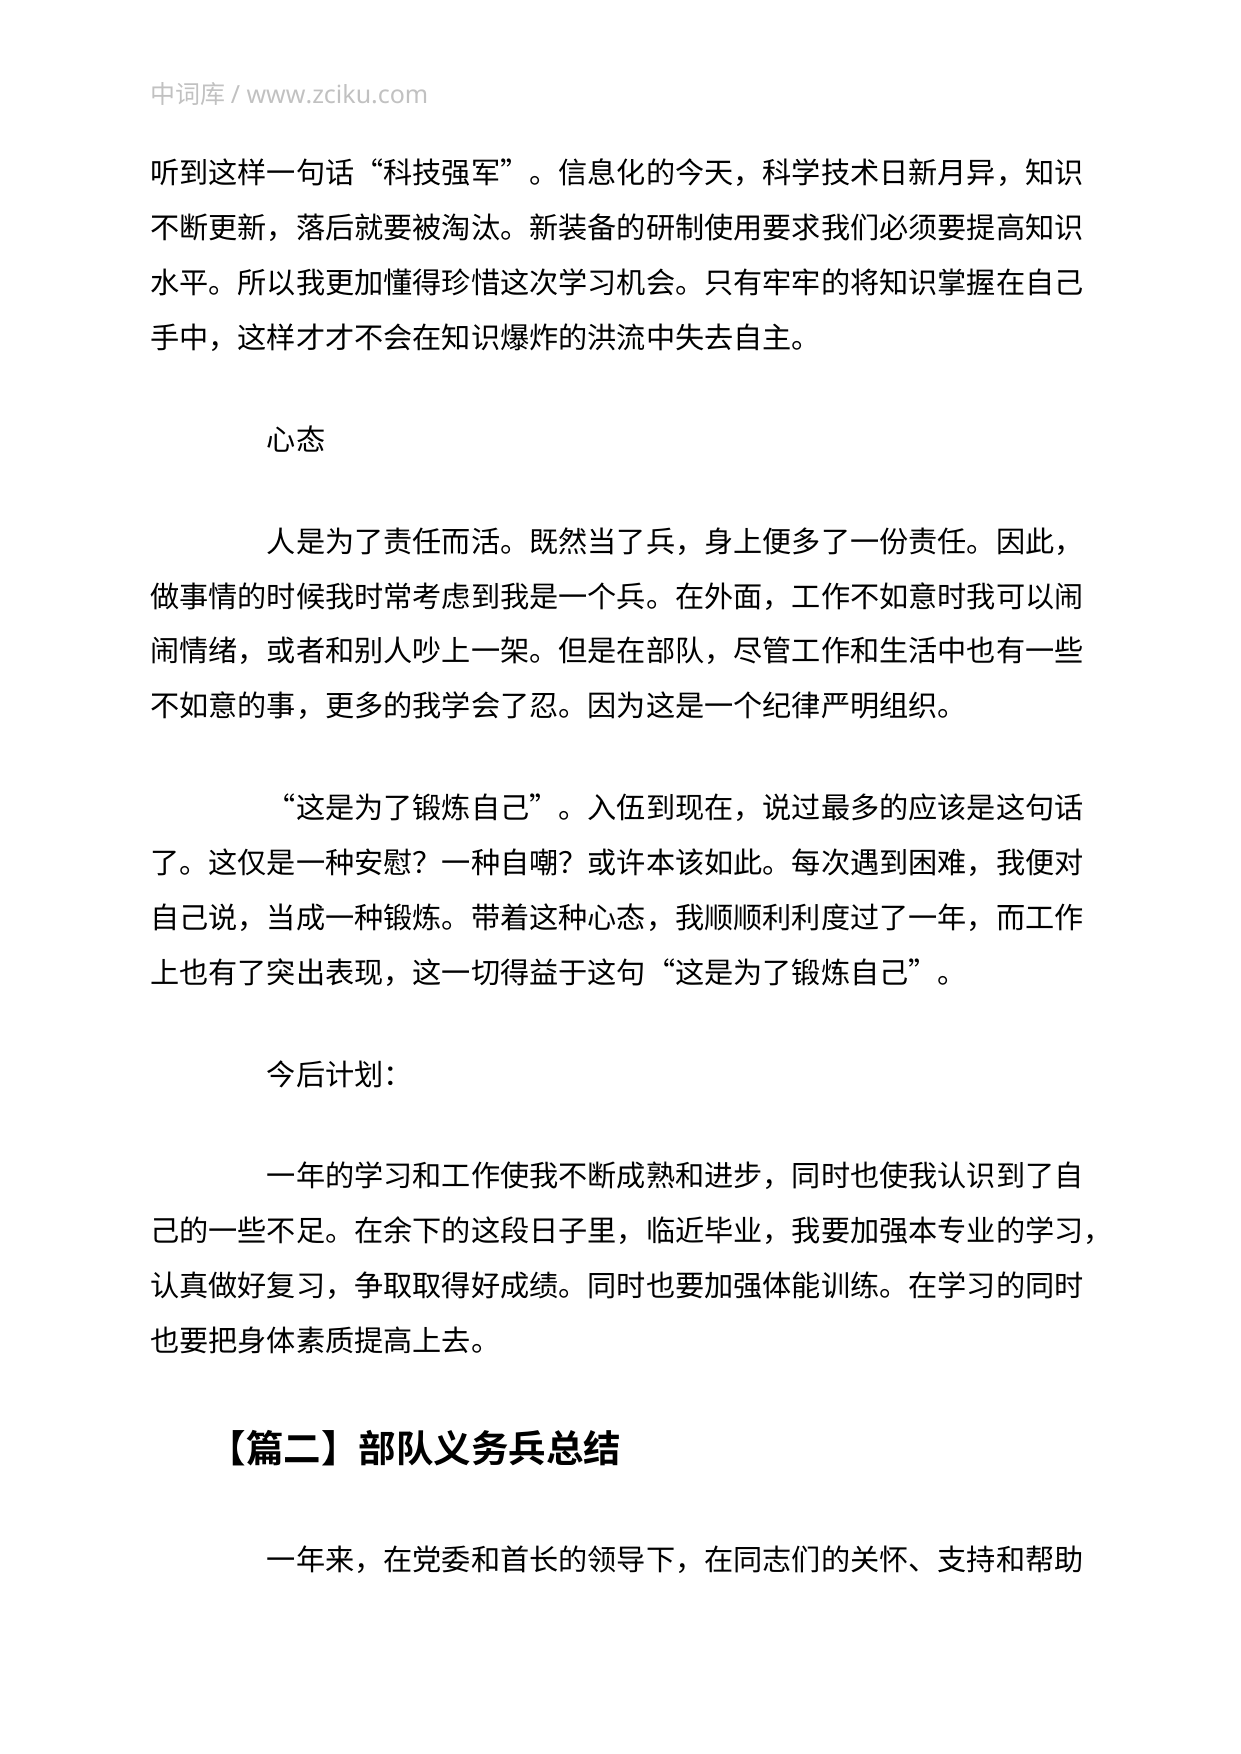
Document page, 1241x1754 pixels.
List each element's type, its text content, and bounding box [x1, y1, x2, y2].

text 【篇二】部队义务兵总结 [150, 1419, 1090, 1474]
text 人是为了责任而活。既然当了兵，身上便多了一份责任。因此，做事情的时候我时常考虑到我是一个兵。在外面，工作不如意时我可以闹闹情绪，或者和别人吵上一架。但是在部队，尽管工作和生活中也有一些不如意的事，更多的我学会了忍。因为这是一个纪律严明组织。 [150, 518, 1090, 725]
text 今后计划： [150, 1051, 1090, 1093]
text 一年的学习和工作使我不断成熟和进步，同时也使我认识到了自己的一些不足。在余下的这段日子里，临近毕业，我要加强本专业的学习，认真做好复习，争取取得好成绩。同时也要加强体能训练。在学习的同时也要把身体素质提高上去。 [150, 1153, 1090, 1360]
text “这是为了锻炼自己”。入伍到现在，说过最多的应该是这句话了。这仅是一种安慰？一种自嘲？或许本该如此。每次遇到困难，我便对自己说，当成一种锻炼。带着这种心态，我顺顺利利度过了一年，而工作上也有了突出表现，这一切得益于这句“这是为了锻炼自己”。 [150, 785, 1090, 992]
text 心态 [150, 416, 1090, 459]
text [150, 150, 1090, 357]
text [150, 1537, 1090, 1579]
